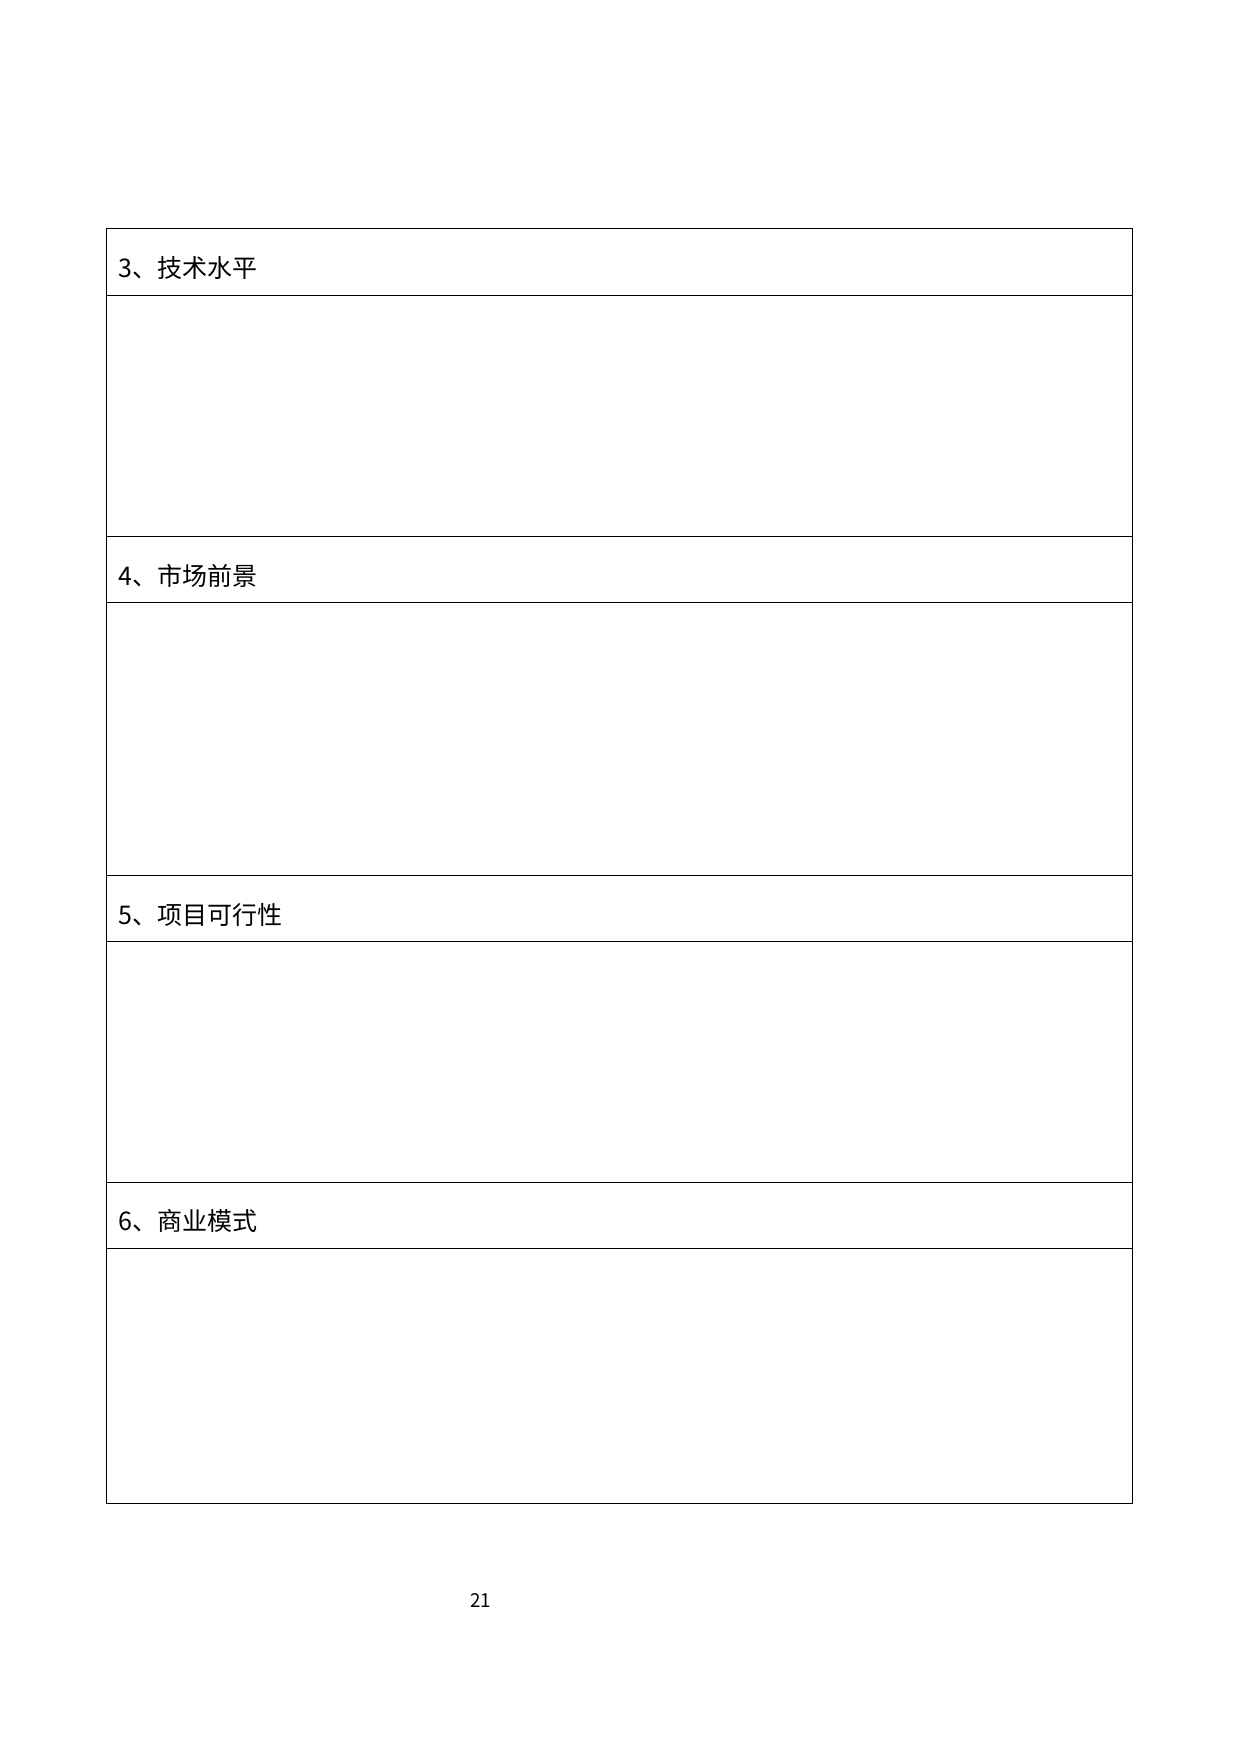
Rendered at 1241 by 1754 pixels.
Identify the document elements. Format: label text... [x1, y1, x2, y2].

table_cell [107, 296, 1132, 536]
table_cell [107, 1249, 1132, 1503]
table_cell 6、商业模式 [107, 1183, 1132, 1248]
table_cell 4、市场前景 [107, 537, 1132, 602]
table_cell [107, 603, 1132, 875]
table_cell [107, 942, 1132, 1182]
table_header 3、技术水平 [107, 229, 1132, 295]
table_cell 5、项目可行性 [107, 876, 1132, 941]
